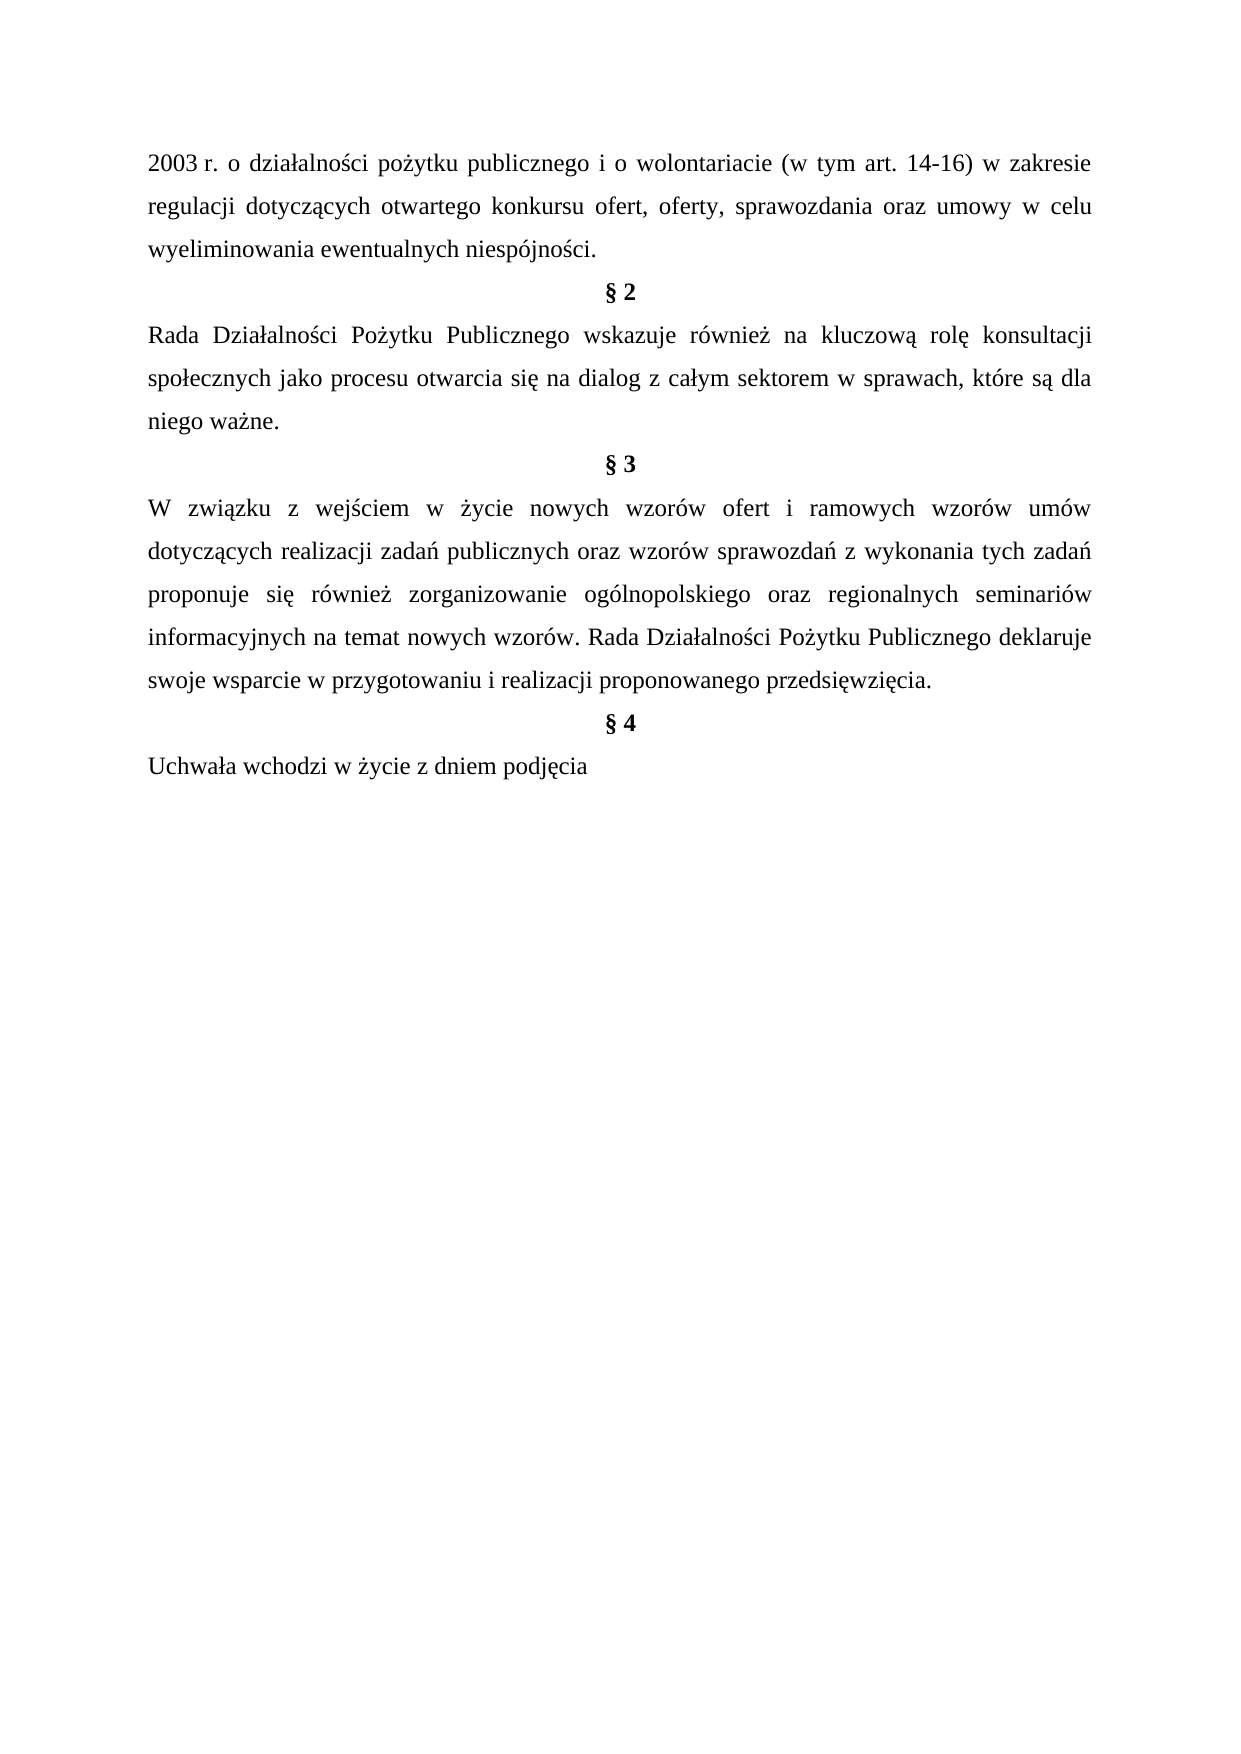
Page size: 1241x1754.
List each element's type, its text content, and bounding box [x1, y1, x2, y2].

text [148, 148, 1093, 263]
text W związku z wejściem w życie nowych wzorów ofert i ramowych wzorów umów dotyczących realizacji zadań publicznych oraz wzorów sprawozdań z wykonania tych zadań proponuje się również zorganizowanie ogólnopolskiego oraz regionalnych seminariów informacyjnych na temat nowych wzorów. Rada Działalności Pożytku Publicznego deklaruje swoje wsparcie w przygotowaniu i realizacji proponowanego przedsięwzięcia. [148, 493, 1093, 694]
text § 3 [148, 449, 1093, 478]
text § 4 [148, 708, 1093, 737]
text Uchwała wchodzi w życie z dniem podjęcia [148, 751, 1093, 780]
text Rada Działalności Pożytku Publicznego wskazuje również na kluczową rolę konsultacji społecznych jako procesu otwarcia się na dialog z całym sektorem w sprawach, które są dla niego ważne. [148, 320, 1093, 435]
text § 2 [148, 277, 1093, 306]
